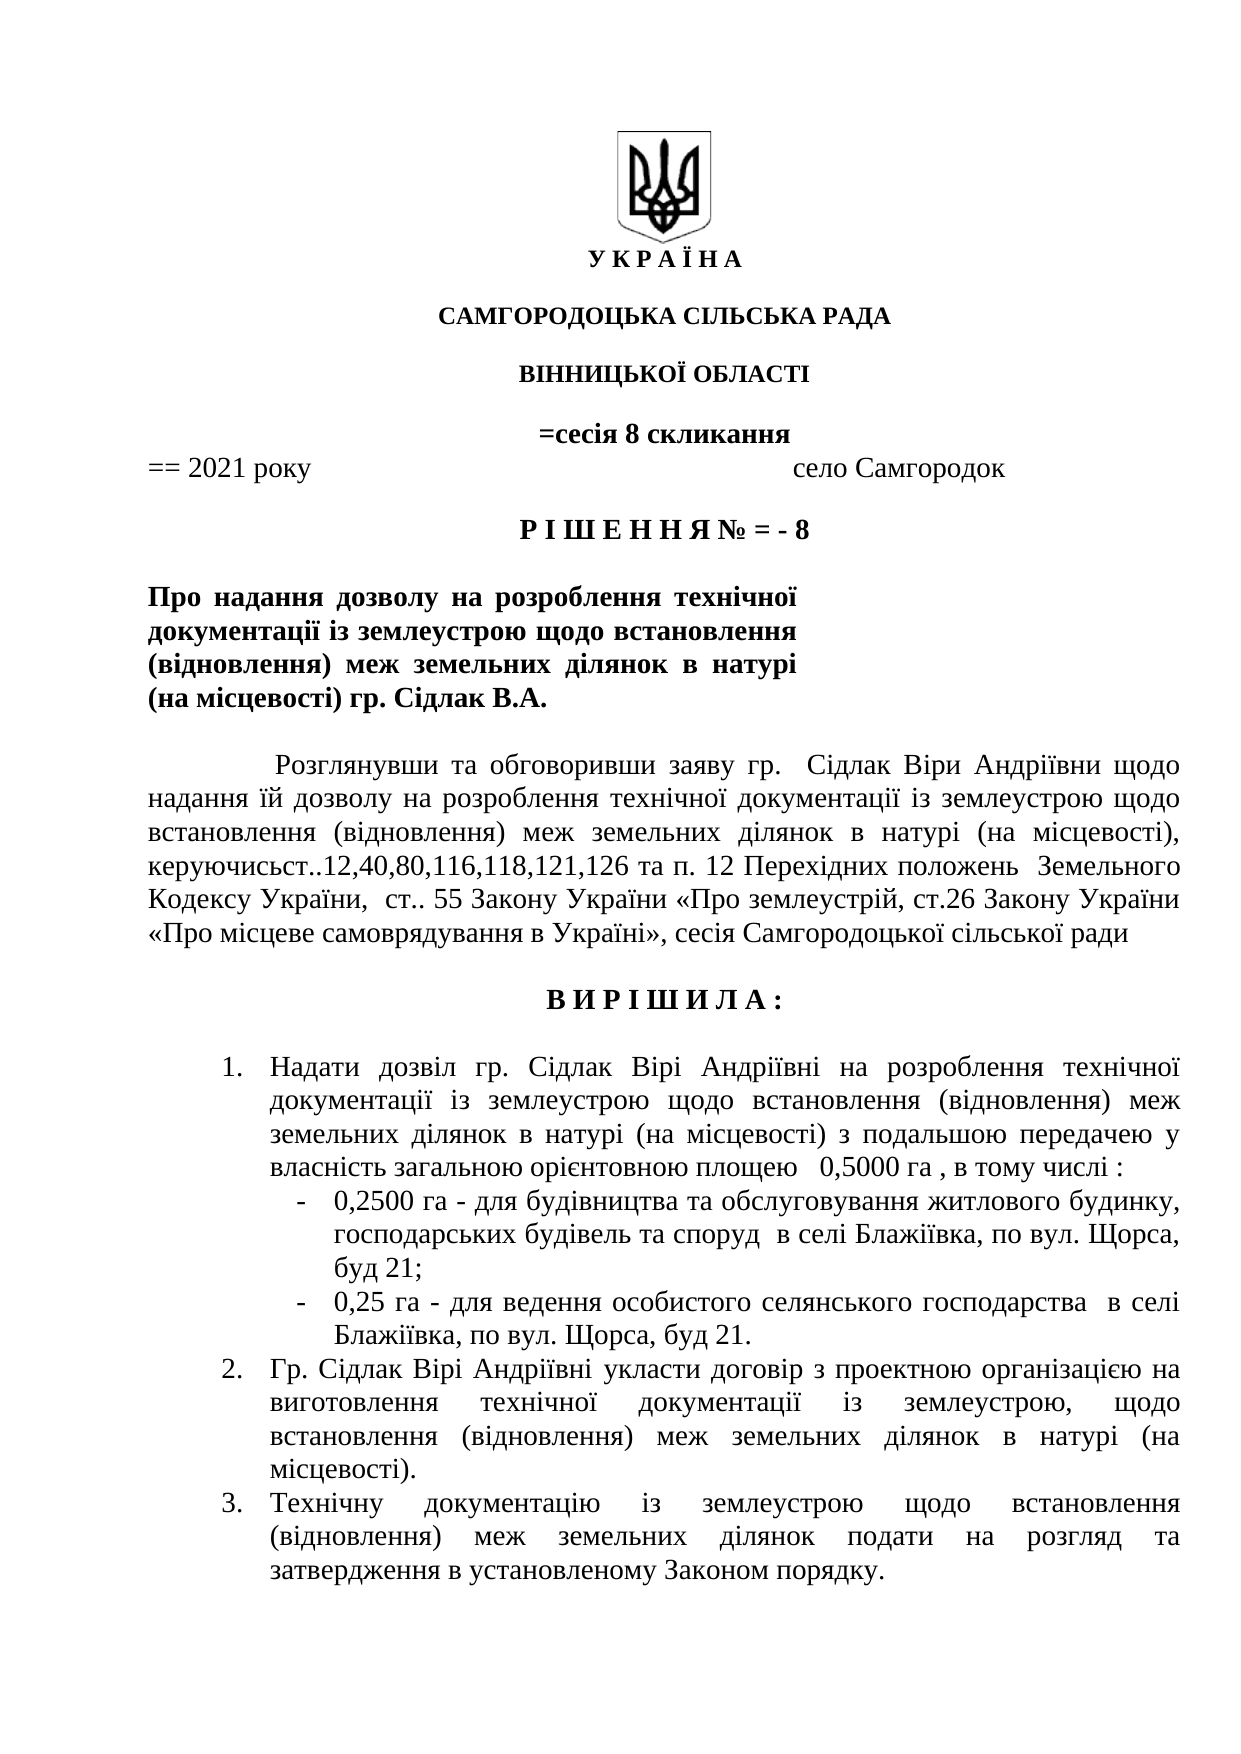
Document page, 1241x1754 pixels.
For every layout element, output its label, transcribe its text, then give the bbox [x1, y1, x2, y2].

text У К Р А Ї Н А [148, 244, 1181, 273]
text Розглянувши та обговоривши заяву гр. Сідлак Віри Андріївни щодо надання їй дозволу на розроблення технічної документації із землеустрою щодо встановлення (відновлення) меж земельних ділянок в натурі (на місцевості), керуючисьст..12,40,80,116,118,121,126 та п. 12 Перехідних положень Земельного Кодексу України, ст.. 55 Закону України «Про землеустрій, ст.26 Закону України «Про місцеве самоврядування в Україні», сесія Самгородоцької сільської ради [148, 747, 1181, 948]
text В И Р І Ш И Л А : [148, 982, 1181, 1015]
list Технічну документацію із землеустрою щодо встановлення (відновлення) меж земельних ділянок подати на розгляд та затвердження в установленому Законом порядку. [221, 1485, 1181, 1586]
list Гр. Сідлак Вірі Андріївні укласти договір з проектною організацією на виготовлення технічної документації із землеустрою, щодо встановлення (відновлення) меж земельних ділянок в натурі (на місцевості). [221, 1351, 1181, 1485]
list 0,2500 га - для будівництва та обслуговування житлового будинку, господарських будівель та споруд в селі Блажіївка, по вул. Щорса, буд 21; [296, 1183, 1181, 1284]
picture [617, 131, 712, 244]
list 0,25 га - для ведення особистого селянського господарства в селі Блажіївка, по вул. Щорса, буд 21. [296, 1284, 1181, 1351]
text =сесія 8 скликання [148, 416, 1181, 450]
list Надати дозвіл гр. Сідлак Вірі Андріївні на розроблення технічної документації із землеустрою щодо встановлення (відновлення) меж земельних ділянок в натурі (на місцевості) з подальшою передачею у власність загальною орієнтовною площею 0,5000 га , в тому числі : [221, 1049, 1181, 1183]
text Про надання дозволу на розроблення технічної документації із землеустрою щодо встановлення (відновлення) меж земельних ділянок в натурі (на місцевості) гр. Сідлак В.А. [148, 579, 797, 713]
text ВІННИЦЬКОЇ ОБЛАСТІ [148, 359, 1181, 388]
text Р І Ш Е Н Н Я № = - 8 [148, 512, 1181, 546]
text == 2021 року село Самгородок [148, 450, 1181, 483]
text САМГОРОДОЦЬКА СІЛЬСЬКА РАДА [148, 301, 1181, 330]
